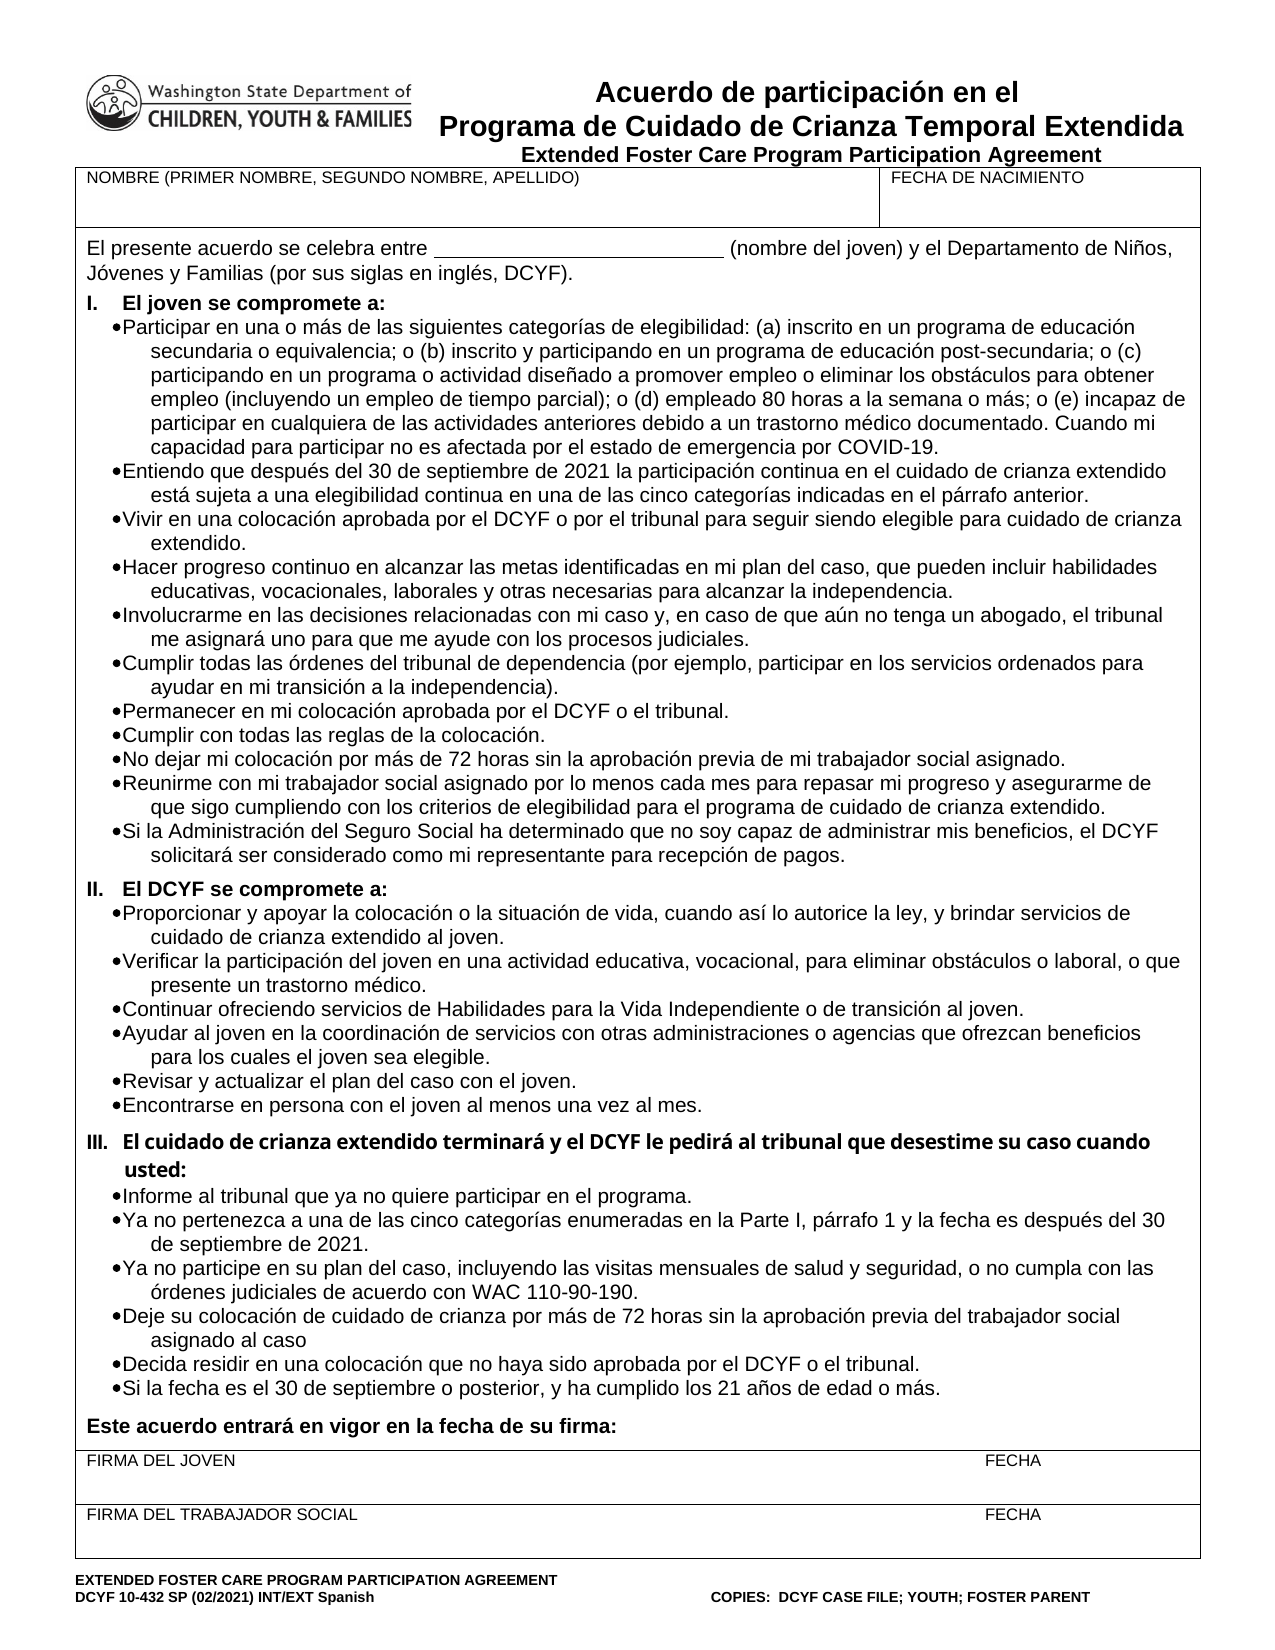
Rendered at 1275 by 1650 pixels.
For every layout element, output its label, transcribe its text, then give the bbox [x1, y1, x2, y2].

table_header [75, 75, 423, 167]
table_cell El presente acuerdo se celebra entre (nombre del joven) y el Departamento de Niños, Jóvenes y Familias (por sus siglas en inglés, DCYF). El joven se compromete a: Participar en una o más de las siguientes categorías de elegibilidad: (a) inscrito en un programa de educación secundaria o equivalencia; o (b) inscrito y participando en un programa de educación post-secundaria; o (c) participando en un programa o actividad diseñado a promover empleo o eliminar los obstáculos para obtener empleo (incluyendo un empleo de tiempo parcial); o (d) empleado 80 horas a la semana o más; o (e) incapaz de participar en cualquiera de las actividades anteriores debido a un trastorno médico documentado. Cuando mi capacidad para participar no es afectada por el estado de emergencia por COVID-19. Entiendo que después del 30 de septiembre de 2021 la participación continua en el cuidado de crianza extendido está sujeta a una elegibilidad continua en una de las cinco categorías indicadas en el párrafo anterior. Vivir en una colocación aprobada por el DCYF o por el tribunal para seguir siendo elegible para cuidado de crianza extendido. Hacer progreso continuo en alcanzar las metas identificadas en mi plan del caso, que pueden incluir habilidades educativas, vocacionales, laborales y otras necesarias para alcanzar la independencia. Involucrarme en las decisiones relacionadas con mi caso y, en caso de que aún no tenga un abogado, el tribunal me asignará uno para que me ayude con los procesos judiciales. Cumplir todas las órdenes del tribunal de dependencia (por ejemplo, participar en los servicios ordenados para ayudar en mi transición a la independencia). Permanecer en mi colocación aprobada por el DCYF o el tribunal. Cumplir con todas las reglas de la colocación. No dejar mi colocación por más de 72 horas sin la aprobación previa de mi trabajador social asignado. Reunirme con mi trabajador social asignado por lo menos cada mes para repasar mi progreso y asegurarme de que sigo cumpliendo con los criterios de elegibilidad para el programa de cuidado de crianza extendido. Si la Administración del Seguro Social ha determinado que no soy capaz de administrar mis beneficios, el DCYF solicitará ser considerado como mi representante para recepción de pagos. El DCYF se compromete a: Proporcionar y apoyar la colocación o la situación de vida, cuando así lo autorice la ley, y brindar servicios de cuidado de crianza extendido al joven. Verificar la participación del joven en una actividad educativa, vocacional, para eliminar obstáculos o laboral, o que presente un trastorno médico. Continuar ofreciendo servicios de Habilidades para la Vida Independiente o de transición al joven. Ayudar al joven en la coordinación de servicios con otras administraciones o agencias que ofrezcan beneficios para los cuales el joven sea elegible. Revisar y actualizar el plan del caso con el joven. Encontrarse en persona con el joven al menos una vez al mes. El cuidado de crianza extendido terminará y el DCYF le pedirá al tribunal que desestime su caso cuando usted: Informe al tribunal que ya no quiere participar en el programa. Ya no pertenezca a una de las cinco categorías enumeradas en la Parte I, párrafo 1 y la fecha es después del 30 de septiembre de 2021. Ya no participe en su plan del caso, incluyendo las visitas mensuales de salud y seguridad, o no cumpla con las órdenes judiciales de acuerdo con WAC 110-90-190. Deje su colocación de cuidado de crianza por más de 72 horas sin la aprobación previa del trabajador social asignado al caso Decida residir en una colocación que no haya sido aprobada por el DCYF o el tribunal. Si la fecha es el 30 de septiembre o posterior, y ha cumplido los 21 años de edad o más. Este acuerdo entrará en vigor en la fecha de su firma: [76, 228, 1200, 1450]
table_cell NOMBRE (PRIMER NOMBRE, SEGUNDO NOMBRE, APELLIDO) [76, 168, 879, 227]
table_cell FECHA DE NACIMIENTO [880, 168, 1200, 227]
picture [86, 75, 412, 131]
table_cell FIRMA DEL JOVEN FECHA [76, 1451, 1200, 1504]
table_cell FIRMA DEL TRABAJADOR SOCIAL FECHA [76, 1505, 1200, 1558]
table_header Acuerdo de participación en el Programa de Cuidado de Crianza Temporal Extendida Extended Foster Care Program Participation Agreement [423, 75, 1200, 167]
